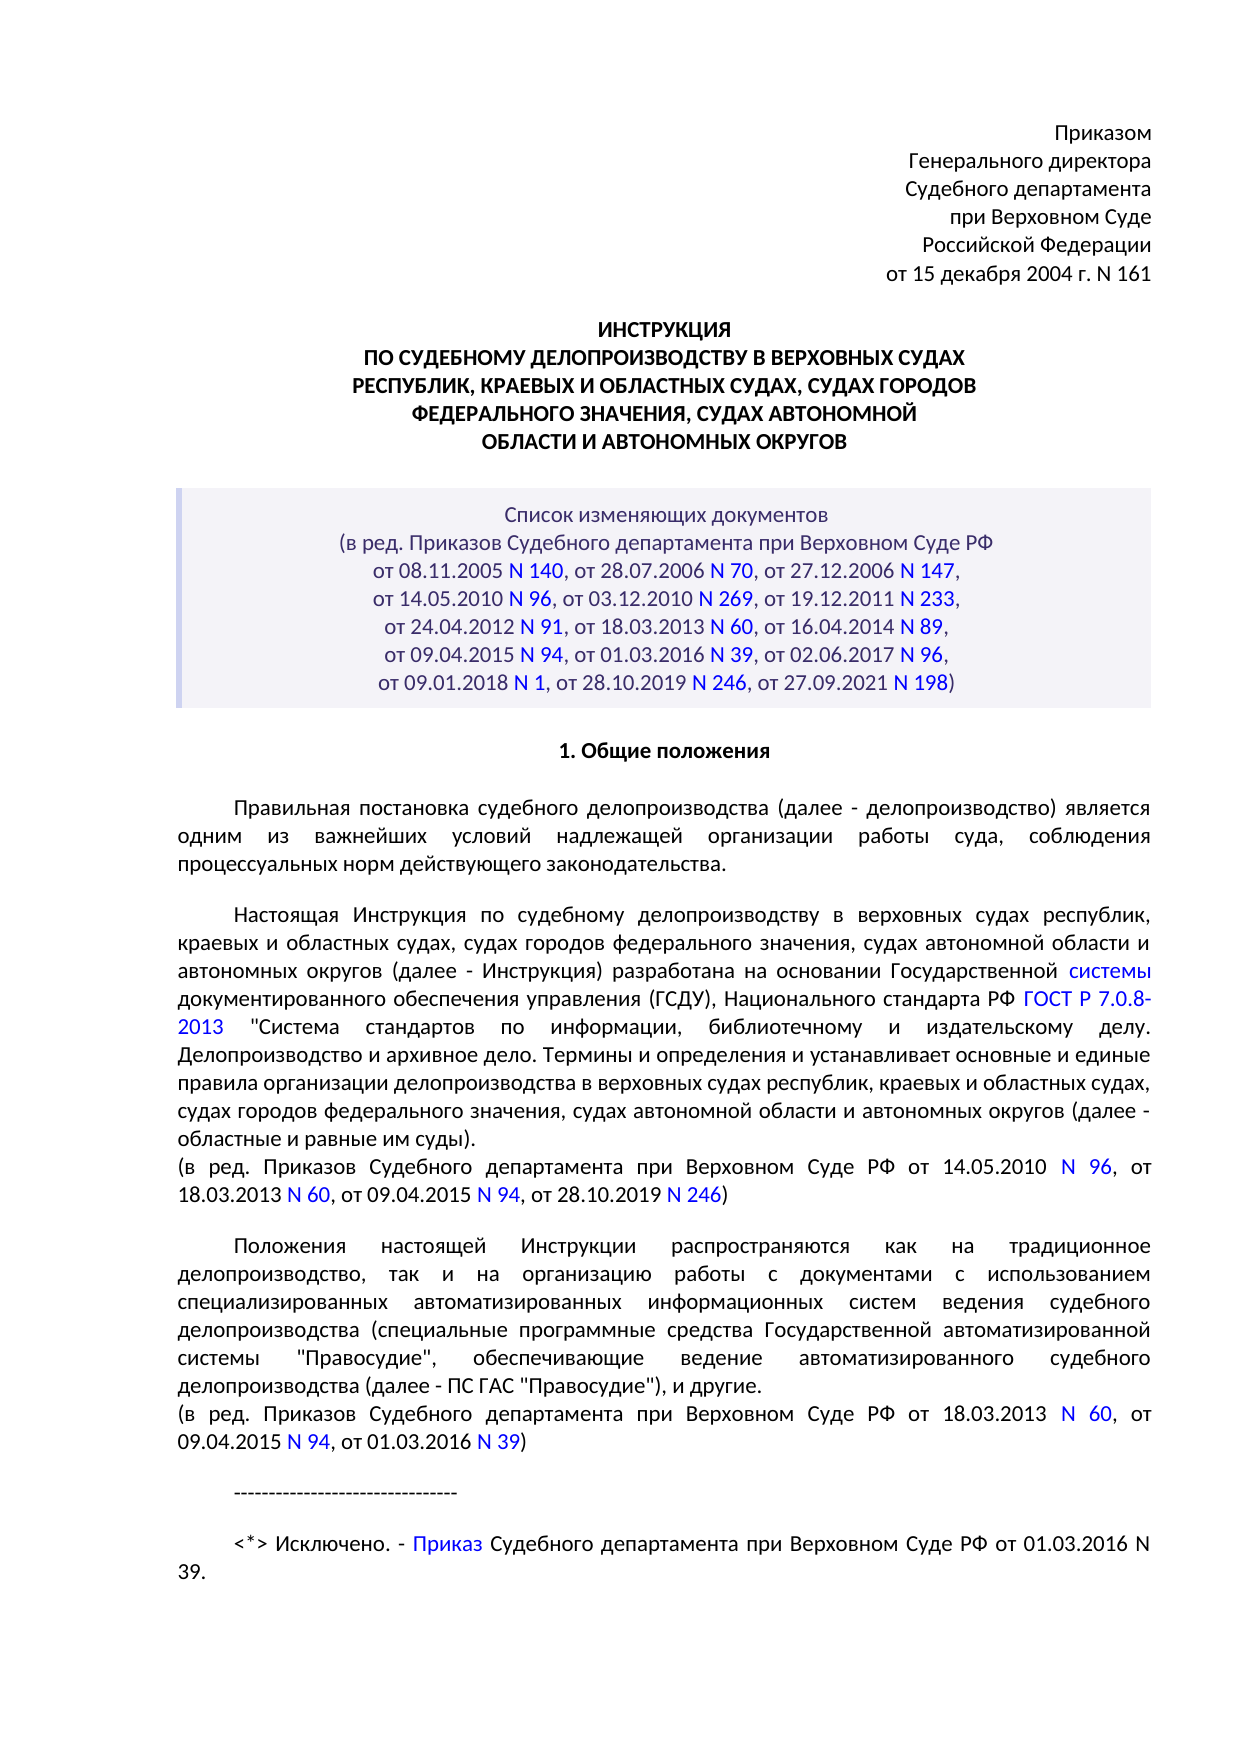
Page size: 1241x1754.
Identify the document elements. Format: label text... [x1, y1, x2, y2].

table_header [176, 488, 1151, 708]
text от 15 декабря 2004 г. N 161 [177, 259, 1152, 287]
text Положения настоящей Инструкции распространяются как на традиционное делопроизводство, так и на организацию работы с документами с использованием специализированных автоматизированных информационных систем ведения судебного делопроизводства (специальные программные средства Государственной автоматизированной системы "Правосудие", обеспечивающие ведение автоматизированного судебного делопроизводства (далее - ПС ГАС "Правосудие"), и другие. [177, 1231, 1152, 1399]
text Судебного департамента [177, 174, 1152, 202]
text 1. Общие положения [177, 736, 1152, 764]
text (в ред. Приказов Судебного департамента при Верховном Суде РФ от 18.03.2013 N 60, от 09.04.2015 N 94, от 01.03.2016 N 39) [177, 1399, 1152, 1455]
text при Верховном Суде [177, 202, 1152, 231]
text Российской Федерации [177, 231, 1152, 259]
text -------------------------------- [177, 1478, 1152, 1506]
text ОБЛАСТИ И АВТОНОМНЫХ ОКРУГОВ [177, 427, 1152, 456]
text Правильная постановка судебного делопроизводства (далее - делопроизводство) является одним из важнейших условий надлежащей организации работы суда, соблюдения процессуальных норм действующего законодательства. [177, 793, 1152, 877]
text ПО СУДЕБНОМУ ДЕЛОПРОИЗВОДСТВУ В ВЕРХОВНЫХ СУДАХ [177, 343, 1152, 371]
text <*> Исключено. - Приказ Судебного департамента при Верховном Суде РФ от 01.03.2016 N 39. [177, 1529, 1152, 1585]
text (в ред. Приказов Судебного департамента при Верховном Суде РФ от 14.05.2010 N 96, от 18.03.2013 N 60, от 09.04.2015 N 94, от 28.10.2019 N 246) [177, 1152, 1152, 1208]
text ИНСТРУКЦИЯ [177, 315, 1152, 343]
text Приказом [177, 118, 1152, 146]
text РЕСПУБЛИК, КРАЕВЫХ И ОБЛАСТНЫХ СУДАХ, СУДАХ ГОРОДОВ [177, 371, 1152, 399]
text Настоящая Инструкция по судебному делопроизводству в верховных судах республик, краевых и областных судах, судах городов федерального значения, судах автономной области и автономных округов (далее - Инструкция) разработана на основании Государственной системы документированного обеспечения управления (ГСДУ), Национального стандарта РФ ГОСТ Р 7.0.8-2013 "Система стандартов по информации, библиотечному и издательскому делу. Делопроизводство и архивное дело. Термины и определения и устанавливает основные и единые правила организации делопроизводства в верховных судах республик, краевых и областных судах, судах городов федерального значения, судах автономной области и автономных округов (далее - областные и равные им суды). [177, 900, 1152, 1152]
text Генерального директора [177, 146, 1152, 174]
text ФЕДЕРАЛЬНОГО ЗНАЧЕНИЯ, СУДАХ АВТОНОМНОЙ [177, 399, 1152, 427]
